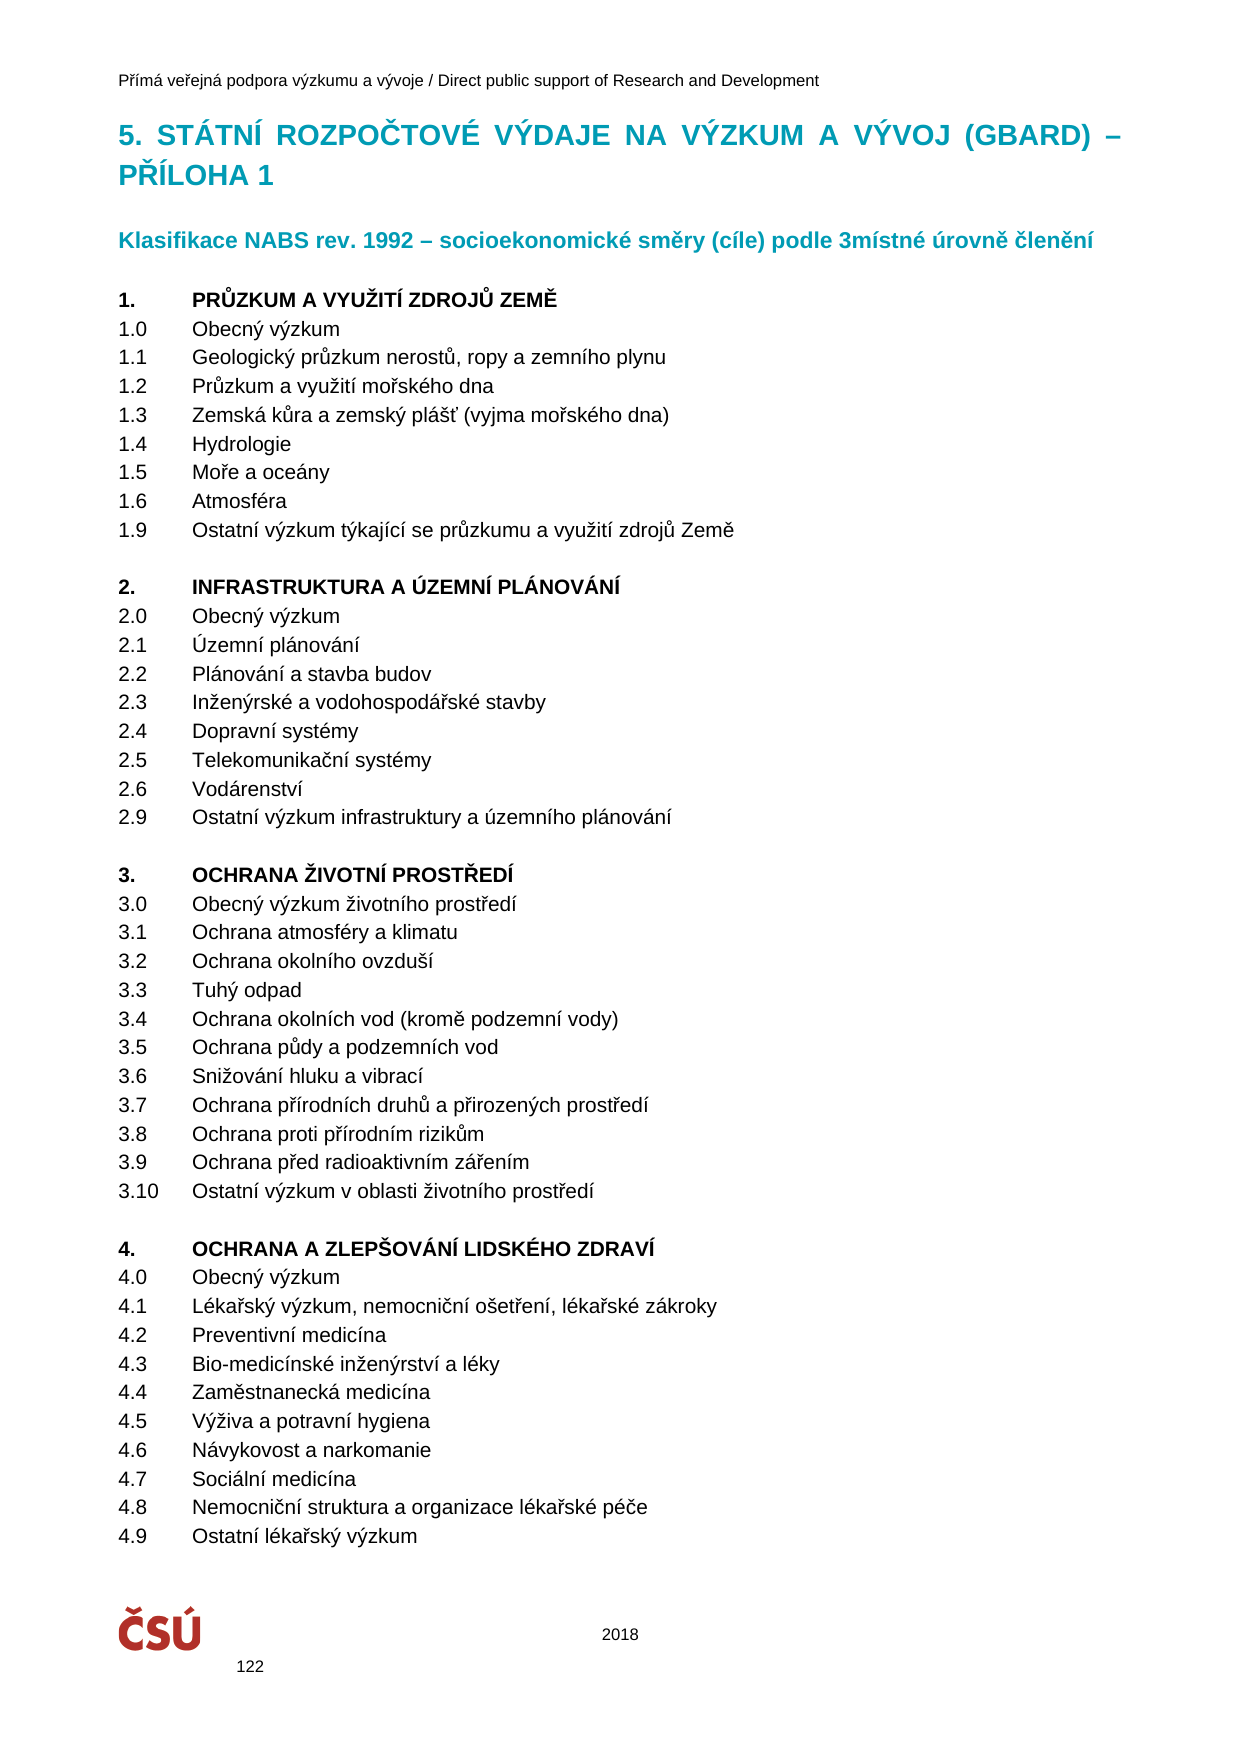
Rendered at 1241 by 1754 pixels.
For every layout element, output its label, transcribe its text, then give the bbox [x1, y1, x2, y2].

text 3.9 Ochrana před radioaktivním zářením [118, 1150, 1122, 1174]
text 1.3 Zemská kůra a zemský plášť (vyjma mořského dna) [118, 403, 1122, 427]
text 3.2 Ochrana okolního ovzduší [118, 949, 1122, 973]
text 1.0 Obecný výzkum [118, 316, 1122, 340]
text 4.4 Zaměstnanecká medicína [118, 1380, 1122, 1404]
text 3.0 Obecný výzkum životního prostředí [118, 891, 1122, 915]
text 4.9 Ostatní lékařský výzkum [118, 1524, 1122, 1548]
text 4.8 Nemocniční struktura a organizace lékařské péče [118, 1495, 1122, 1519]
text 2.4 Dopravní systémy [118, 719, 1122, 743]
text 2.2 Plánování a stavba budov [118, 661, 1122, 685]
text 4.0 Obecný výzkum [118, 1265, 1122, 1289]
text 3.4 Ochrana okolních vod (kromě podzemní vody) [118, 1006, 1122, 1030]
text 2.5 Telekomunikační systémy [118, 748, 1122, 772]
text 3.1 Ochrana atmosféry a klimatu [118, 920, 1122, 944]
text 4.3 Bio-medicínské inženýrství a léky [118, 1351, 1122, 1375]
text 1.4 Hydrologie [118, 431, 1122, 455]
text 1.6 Atmosféra [118, 489, 1122, 513]
text 4.7 Sociální medicína [118, 1466, 1122, 1490]
text 5. STÁTNÍ ROZPOČTOVÉ VÝDAJE NA VÝZKUM A VÝVOJ (GBARD) – PŘÍLOHA 1 [118, 118, 1122, 192]
text 3.7 Ochrana přírodních druhů a přirozených prostředí [118, 1093, 1122, 1117]
text 1. PRŮZKUM A VYUŽITÍ ZDROJŮ ZEMĚ [118, 288, 1122, 312]
text 2.9 Ostatní výzkum infrastruktury a územního plánování [118, 805, 1122, 829]
text 1.9 Ostatní výzkum týkající se průzkumu a využití zdrojů Země [118, 518, 1122, 542]
text 3.5 Ochrana půdy a podzemních vod [118, 1035, 1122, 1059]
text 3.6 Snižování hluku a vibrací [118, 1064, 1122, 1088]
text 2.6 Vodárenství [118, 776, 1122, 800]
subtitle Klasifikace NABS rev. 1992 – socioekonomické směry (cíle) podle 3místné úrovně členění [118, 227, 1122, 254]
text 2.1 Územní plánování [118, 633, 1122, 657]
picture [118, 1606, 200, 1651]
text 2. INFRASTRUKTURA A ÚZEMNÍ PLÁNOVÁNÍ [118, 575, 1122, 599]
text 4.5 Výživa a potravní hygiena [118, 1409, 1122, 1433]
text 1.1 Geologický průzkum nerostů, ropy a zemního plynu [118, 345, 1122, 369]
text 4. OCHRANA A ZLEPŠOVÁNÍ LIDSKÉHO ZDRAVÍ [118, 1236, 1122, 1260]
text 1.5 Moře a oceány [118, 460, 1122, 484]
text 3.10 Ostatní výzkum v oblasti životního prostředí [118, 1179, 1122, 1203]
text 3.3 Tuhý odpad [118, 978, 1122, 1002]
text 4.2 Preventivní medicína [118, 1323, 1122, 1347]
text 1.2 Průzkum a využití mořského dna [118, 374, 1122, 398]
text 4.1 Lékařský výzkum, nemocniční ošetření, lékařské zákroky [118, 1294, 1122, 1318]
text 3. OCHRANA ŽIVOTNÍ PROSTŘEDÍ [118, 863, 1122, 887]
text 2.3 Inženýrské a vodohospodářské stavby [118, 690, 1122, 714]
text 3.8 Ochrana proti přírodním rizikům [118, 1121, 1122, 1145]
text 2.0 Obecný výzkum [118, 604, 1122, 628]
text 4.6 Návykovost a narkomanie [118, 1438, 1122, 1462]
